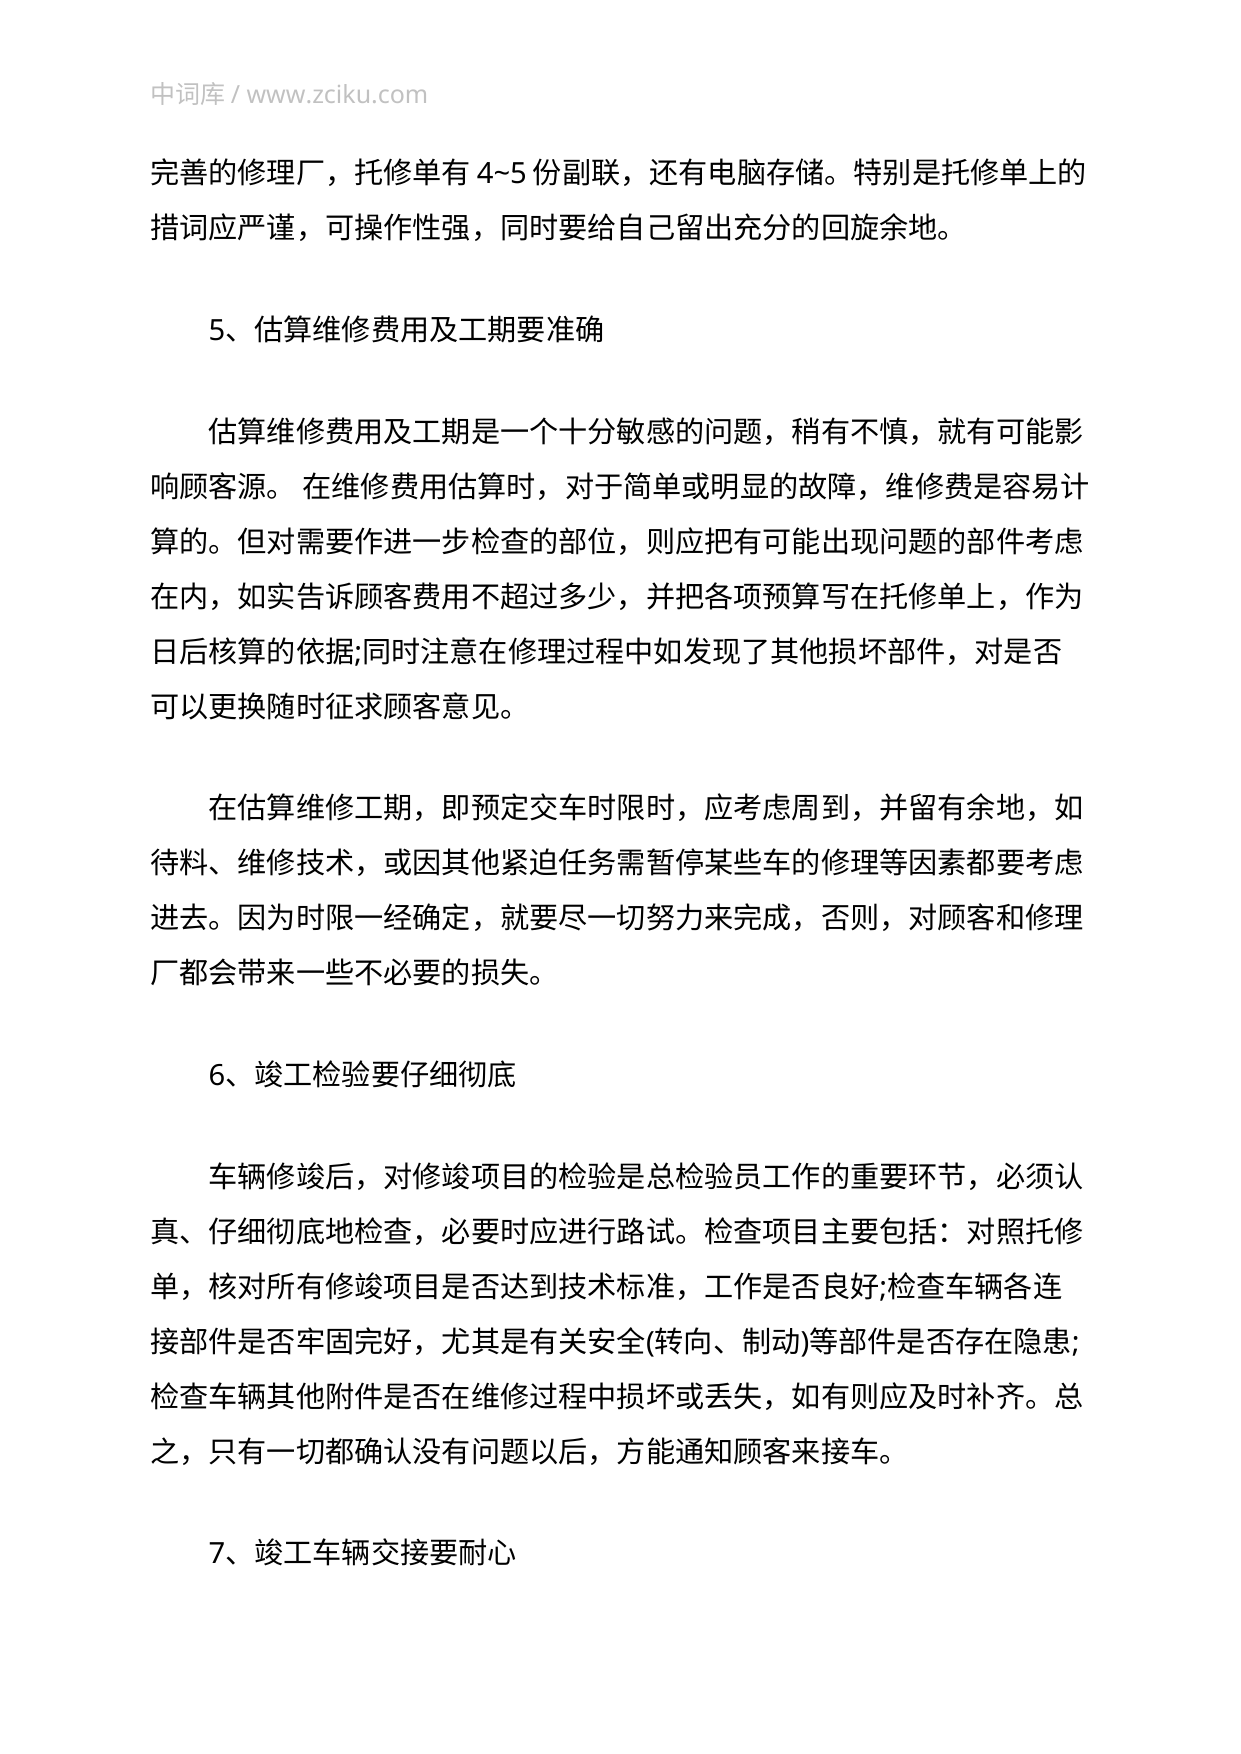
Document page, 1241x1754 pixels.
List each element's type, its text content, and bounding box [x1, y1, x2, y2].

text 估算维修费用及工期是一个十分敏感的问题，稍有不慎，就有可能影响顾客源。 在维修费用估算时，对于简单或明显的故障，维修费是容易计算的。但对需要作进一步检查的部位，则应把有可能出现问题的部件考虑在内，如实告诉顾客费用不超过多少，并把各项预算写在托修单上，作为日后核算的依据;同时注意在修理过程中如发现了其他损坏部件，对是否可以更换随时征求顾客意见。 [150, 409, 1090, 726]
text 5、估算维修费用及工期要准确 [150, 307, 1090, 349]
text 在估算维修工期，即预定交车时限时，应考虑周到，并留有余地，如待料、维修技术，或因其他紧迫任务需暂停某些车的修理等因素都要考虑进去。因为时限一经确定，就要尽一切努力来完成，否则，对顾客和修理厂都会带来一些不必要的损失。 [150, 785, 1090, 992]
text 7、竣工车辆交接要耐心 [150, 1530, 1090, 1572]
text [150, 150, 1090, 247]
text 车辆修竣后，对修竣项目的检验是总检验员工作的重要环节，必须认真、仔细彻底地检查，必要时应进行路试。检查项目主要包括：对照托修单，核对所有修竣项目是否达到技术标准，工作是否良好;检查车辆各连接部件是否牢固完好，尤其是有关安全(转向、制动)等部件是否存在隐患;检查车辆其他附件是否在维修过程中损坏或丢失，如有则应及时补齐。总之，只有一切都确认没有问题以后，方能通知顾客来接车。 [150, 1153, 1090, 1471]
text 6、竣工检验要仔细彻底 [150, 1052, 1090, 1094]
